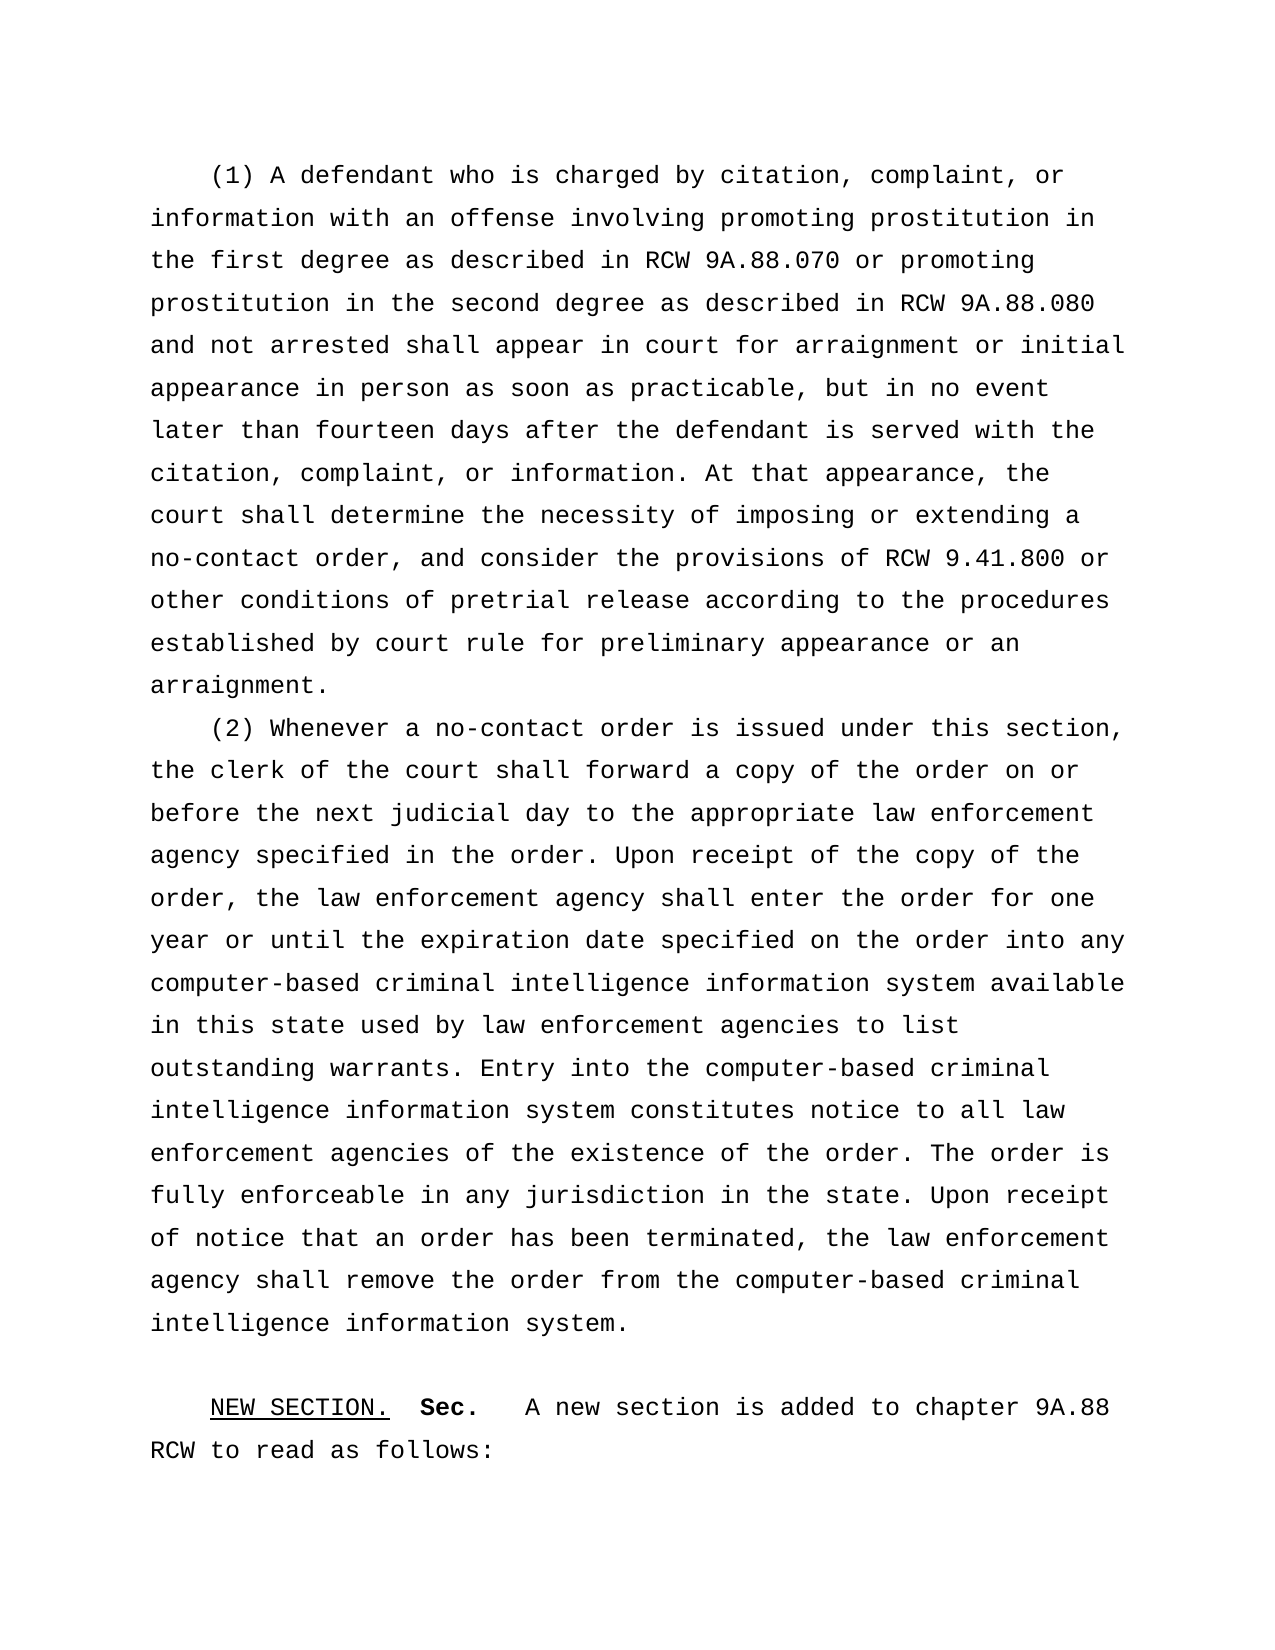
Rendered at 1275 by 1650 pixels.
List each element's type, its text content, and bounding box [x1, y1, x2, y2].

text NEW SECTION. Sec. A new section is added to chapter 9A.88 RCW to read as follows: [150, 1382, 1125, 1467]
text (2) Whenever a no-contact order is issued under this section, the clerk of the court shall forward a copy of the order on or before the next judicial day to the appropriate law enforcement agency specified in the order. Upon receipt of the copy of the order, the law enforcement agency shall enter the order for one year or until the expiration date specified on the order into any computer-based criminal intelligence information system available in this state used by law enforcement agencies to list outstanding warrants. Entry into the computer-based criminal intelligence information system constitutes notice to all law enforcement agencies of the existence of the order. The order is fully enforceable in any jurisdiction in the state. Upon receipt of notice that an order has been terminated, the law enforcement agency shall remove the order from the computer-based criminal intelligence information system. [150, 702, 1125, 1340]
text (1) A defendant who is charged by citation, complaint, or information with an offense involving promoting prostitution in the first degree as described in RCW 9A.88.070 or promoting prostitution in the second degree as described in RCW 9A.88.080 and not arrested shall appear in court for arraignment or initial appearance in person as soon as practicable, but in no event later than fourteen days after the defendant is served with the citation, complaint, or information. At that appearance, the court shall determine the necessity of imposing or extending a no-contact order, and consider the provisions of RCW 9.41.800 or other conditions of pretrial release according to the procedures established by court rule for preliminary appearance or an arraignment. [150, 150, 1125, 702]
